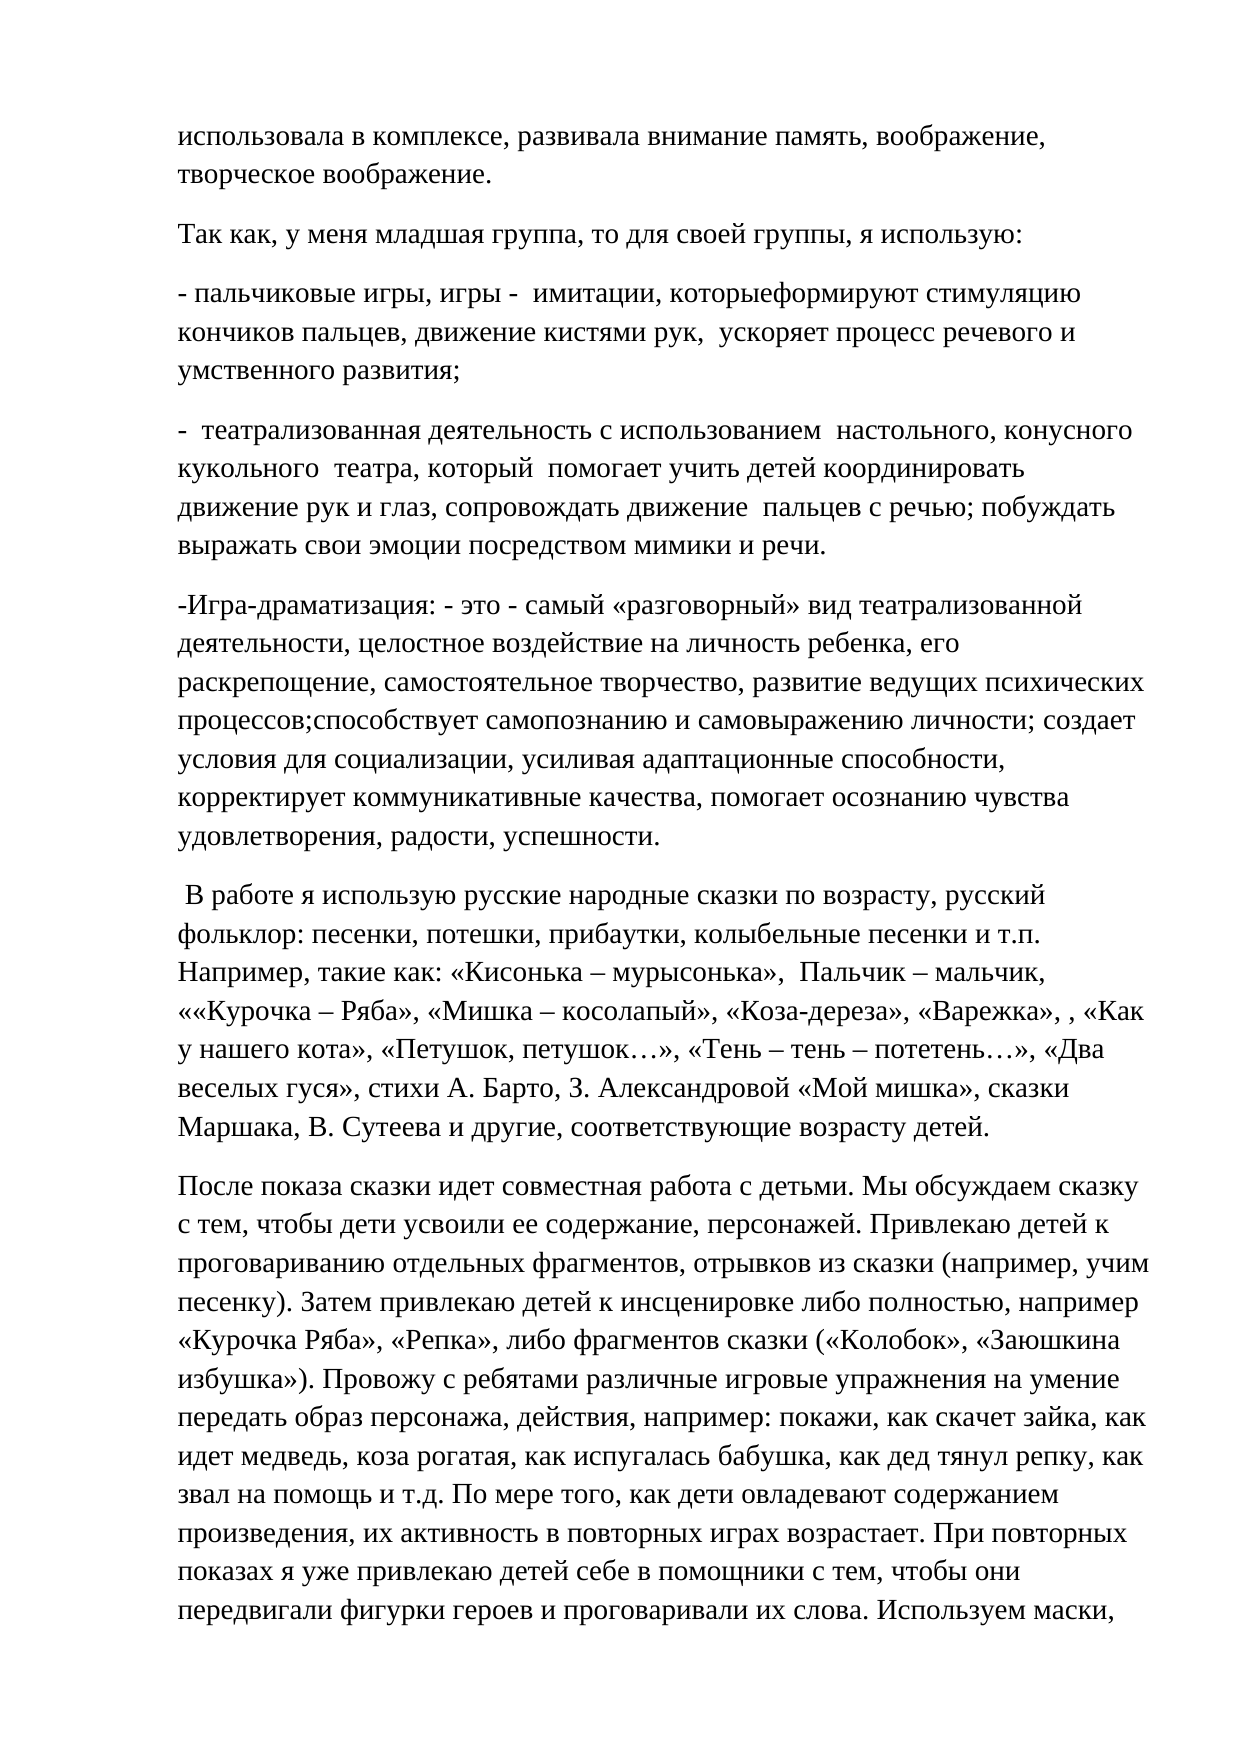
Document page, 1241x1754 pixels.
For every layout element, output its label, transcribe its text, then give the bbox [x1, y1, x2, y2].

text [177, 1168, 1152, 1626]
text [177, 118, 1152, 190]
text - театрализованная деятельность с использованием настольного, конусного кукольного театра, который помогает учить детей координировать движение рук и глаз, сопровождать движение пальцев с речью; побуждать выражать свои эмоции посредством мимики и речи. [177, 412, 1152, 561]
text В работе я использую русские народные сказки по возрасту, русский фольклор: песенки, потешки, прибаутки, колыбельные песенки и т.п. Например, такие как: «Кисонька – мурысонька», Пальчик – мальчик, ««Курочка – Ряба», «Мишка – косолапый», «Коза-дереза», «Варежка», , «Как у нашего кота», «Петушок, петушок…», «Тень – тень – потетень…», «Два веселых гуся», стихи А. Барто, З. Александровой «Мой мишка», сказки Маршака, В. Сутеева и другие, соответствующие возрасту детей. [177, 877, 1152, 1142]
text - пальчиковые игры, игры - имитации, которыеформируют стимуляцию кончиков пальцев, движение кистями рук, ускоряет процесс речевого и умственного развития; [177, 275, 1152, 386]
text -Игра-драматизация: - это - самый «разговорный» вид театрализованной деятельности, целостное воздействие на личность ребенка, его раскрепощение, самостоятельное творчество, развитие ведущих психических процессов;способствует самопознанию и самовыражению личности; создает условия для социализации, усиливая адаптационные способности, корректирует коммуникативные качества, помогает осознанию чувства удовлетворения, радости, успешности. [177, 587, 1152, 852]
text Так как, у меня младшая группа, то для своей группы, я использую: [177, 216, 1152, 249]
